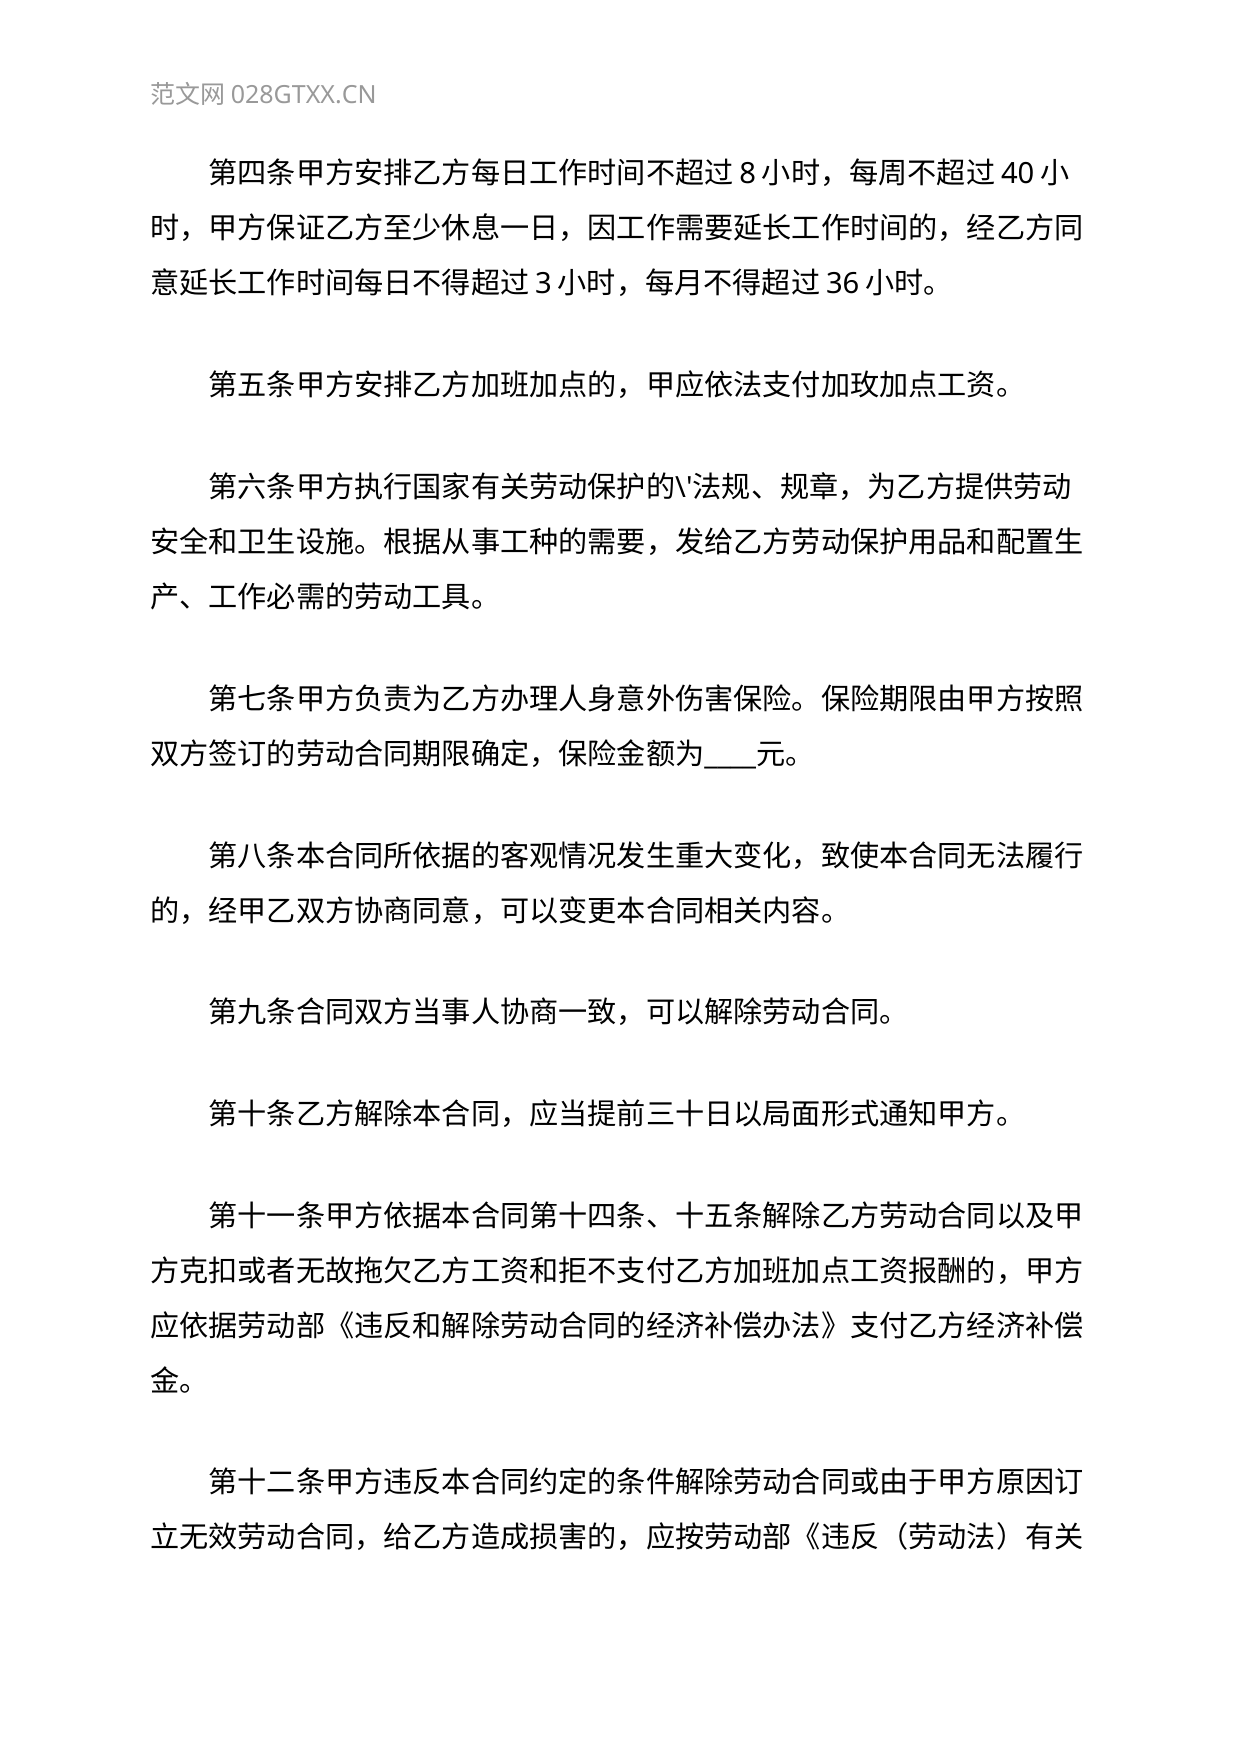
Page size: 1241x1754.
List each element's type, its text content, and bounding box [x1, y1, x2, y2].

text 第六条甲方执行国家有关劳动保护的\'法规、规章，为乙方提供劳动安全和卫生设施。根据从事工种的需要，发给乙方劳动保护用品和配置生产、工作必需的劳动工具。 [150, 464, 1090, 616]
text 第五条甲方安排乙方加班加点的，甲应依法支付加玫加点工资。 [150, 362, 1090, 404]
text 第四条甲方安排乙方每日工作时间不超过8小时，每周不超过40小时，甲方保证乙方至少休息一日，因工作需要延长工作时间的，经乙方同意延长工作时间每日不得超过3小时，每月不得超过36小时。 [150, 150, 1090, 302]
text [150, 1459, 1090, 1556]
text 第八条本合同所依据的客观情况发生重大变化，致使本合同无法履行的，经甲乙双方协商同意，可以变更本合同相关内容。 [150, 832, 1090, 929]
text 第七条甲方负责为乙方办理人身意外伤害保险。保险期限由甲方按照双方签订的劳动合同期限确定，保险金额为____元。 [150, 675, 1090, 773]
text 第十条乙方解除本合同，应当提前三十日以局面形式通知甲方。 [150, 1091, 1090, 1133]
text 第十一条甲方依据本合同第十四条、十五条解除乙方劳动合同以及甲方克扣或者无故拖欠乙方工资和拒不支付乙方加班加点工资报酬的，甲方应依据劳动部《违反和解除劳动合同的经济补偿办法》支付乙方经济补偿金。 [150, 1192, 1090, 1399]
text 第九条合同双方当事人协商一致，可以解除劳动合同。 [150, 989, 1090, 1031]
